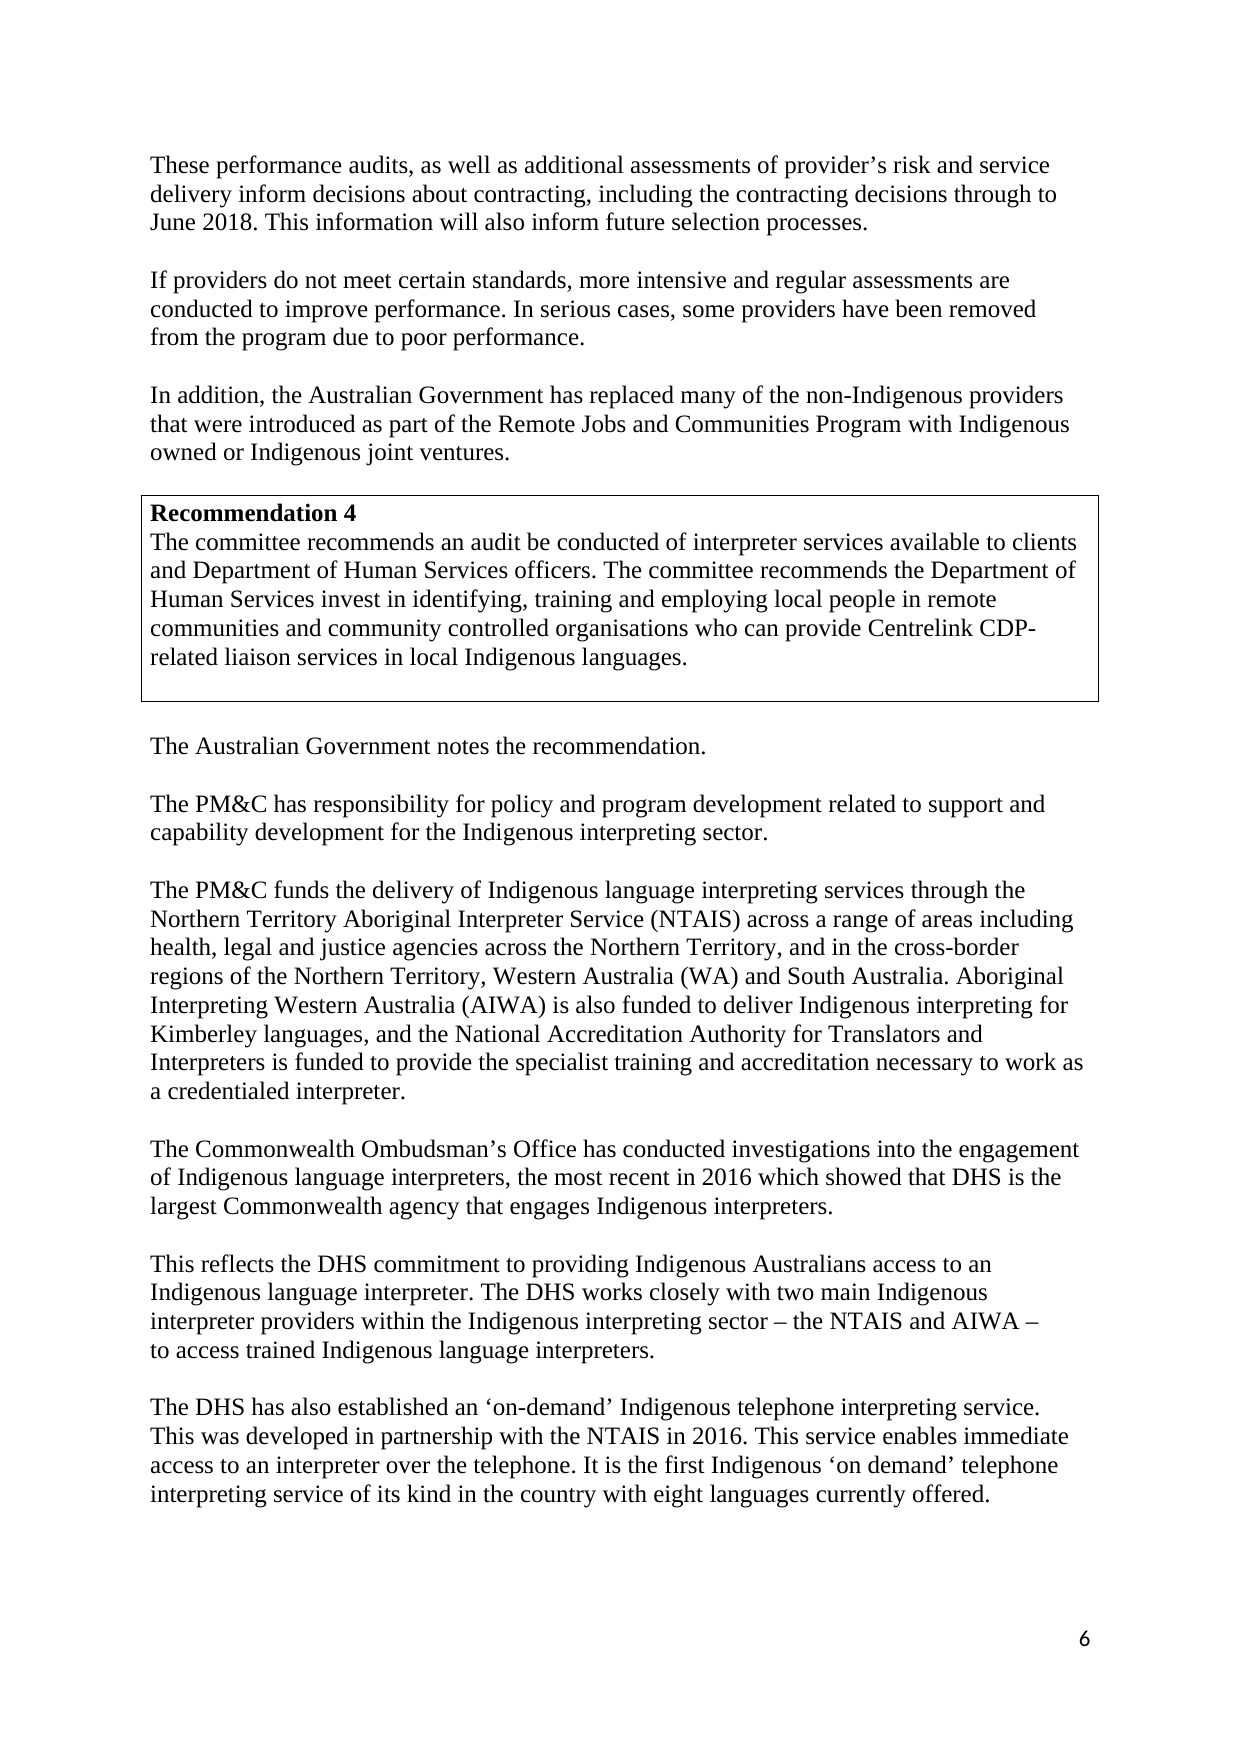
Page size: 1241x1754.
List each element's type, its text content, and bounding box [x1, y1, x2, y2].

text These performance audits, as well as additional assessments of provider’s risk and service delivery inform decisions about contracting, including the contracting decisions through to June 2018. This information will also inform future selection processes. [150, 150, 1090, 236]
text The Australian Government notes the recommendation. [150, 731, 1090, 760]
text Recommendation 4 The committee recommends an audit be conducted of interpreter services available to clients and Department of Human Services officers. The committee recommends the Department of Human Services invest in identifying, training and employing local people in remote communities and community controlled organisations who can provide Centrelink CDP-related liaison services in local Indigenous languages. [142, 496, 1098, 671]
text The PM&C has responsibility for policy and program development related to support and capability development for the Indigenous interpreting sector. [150, 789, 1090, 846]
text This reflects the DHS commitment to providing Indigenous Australians access to an Indigenous language interpreter. The DHS works closely with two main Indigenous interpreter providers within the Indigenous interpreting sector – the NTAIS and AIWA – to access trained Indigenous language interpreters. [150, 1249, 1090, 1364]
text The DHS has also established an ‘on-demand’ Indigenous telephone interpreting service. This was developed in partnership with the NTAIS in 2016. This service enables immediate access to an interpreter over the telephone. It is the first Indigenous ‘on demand’ telephone interpreting service of its kind in the country with eight languages currently offered. [150, 1392, 1090, 1507]
text The Commonwealth Ombudsman’s Office has conducted investigations into the engagement of Indigenous language interpreters, the most recent in 2016 which showed that DHS is the largest Commonwealth agency that engages Indigenous interpreters. [150, 1134, 1090, 1220]
text The PM&C funds the delivery of Indigenous language interpreting services through the Northern Territory Aboriginal Interpreter Service (NTAIS) across a range of areas including health, legal and justice agencies across the Northern Territory, and in the cross-border regions of the Northern Territory, Western Australia (WA) and South Australia. Aboriginal Interpreting Western Australia (AIWA) is also funded to deliver Indigenous interpreting for Kimberley languages, and the National Accreditation Authority for Translators and Interpreters is funded to provide the specialist training and accreditation necessary to work as a credentialed interpreter. [150, 875, 1090, 1105]
text In addition, the Australian Government has replaced many of the non-Indigenous providers that were introduced as part of the Remote Jobs and Communities Program with Indigenous owned or Indigenous joint ventures. [150, 380, 1090, 466]
text If providers do not meet certain standards, more intensive and regular assessments are conducted to improve performance. In serious cases, some providers have been removed from the program due to poor performance. [150, 265, 1090, 351]
